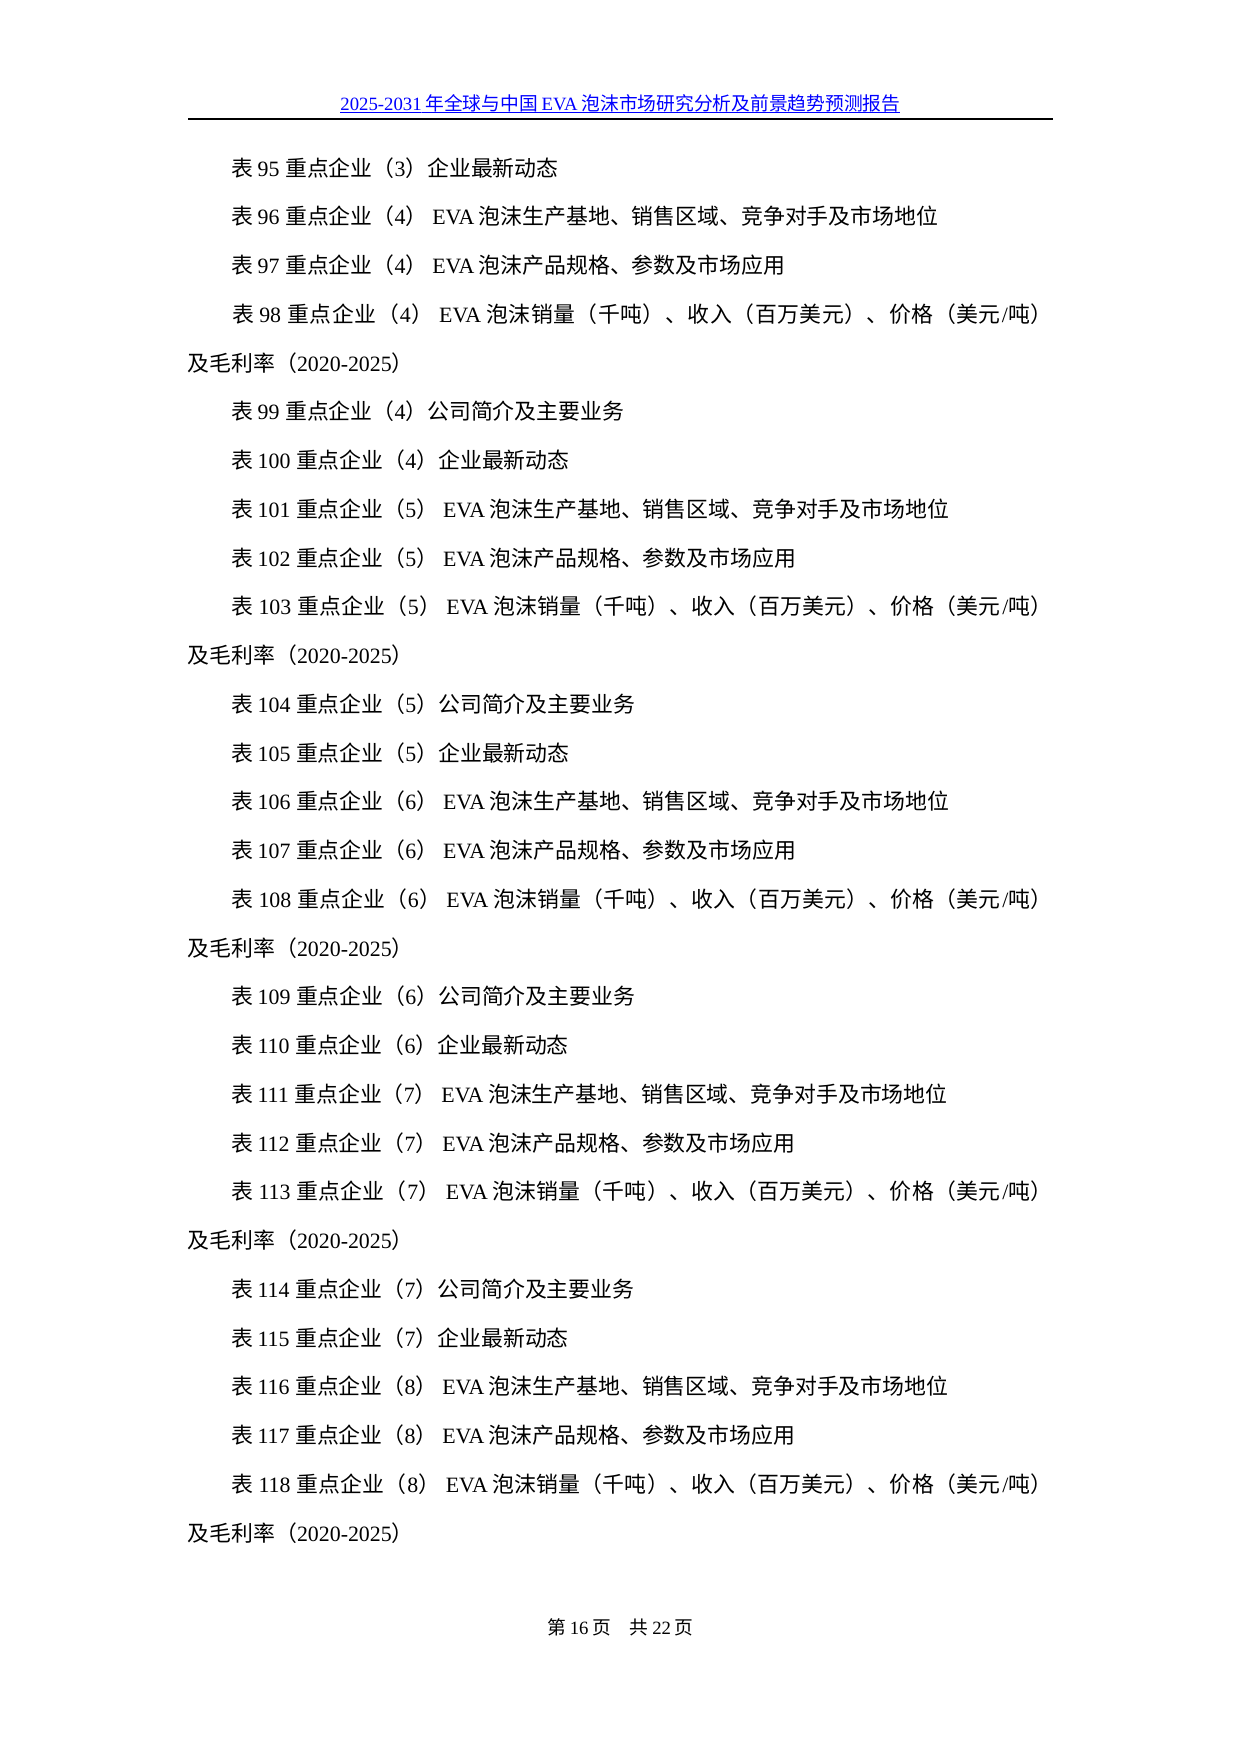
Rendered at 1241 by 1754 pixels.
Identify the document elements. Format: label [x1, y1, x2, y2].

text [187, 150, 1053, 1548]
